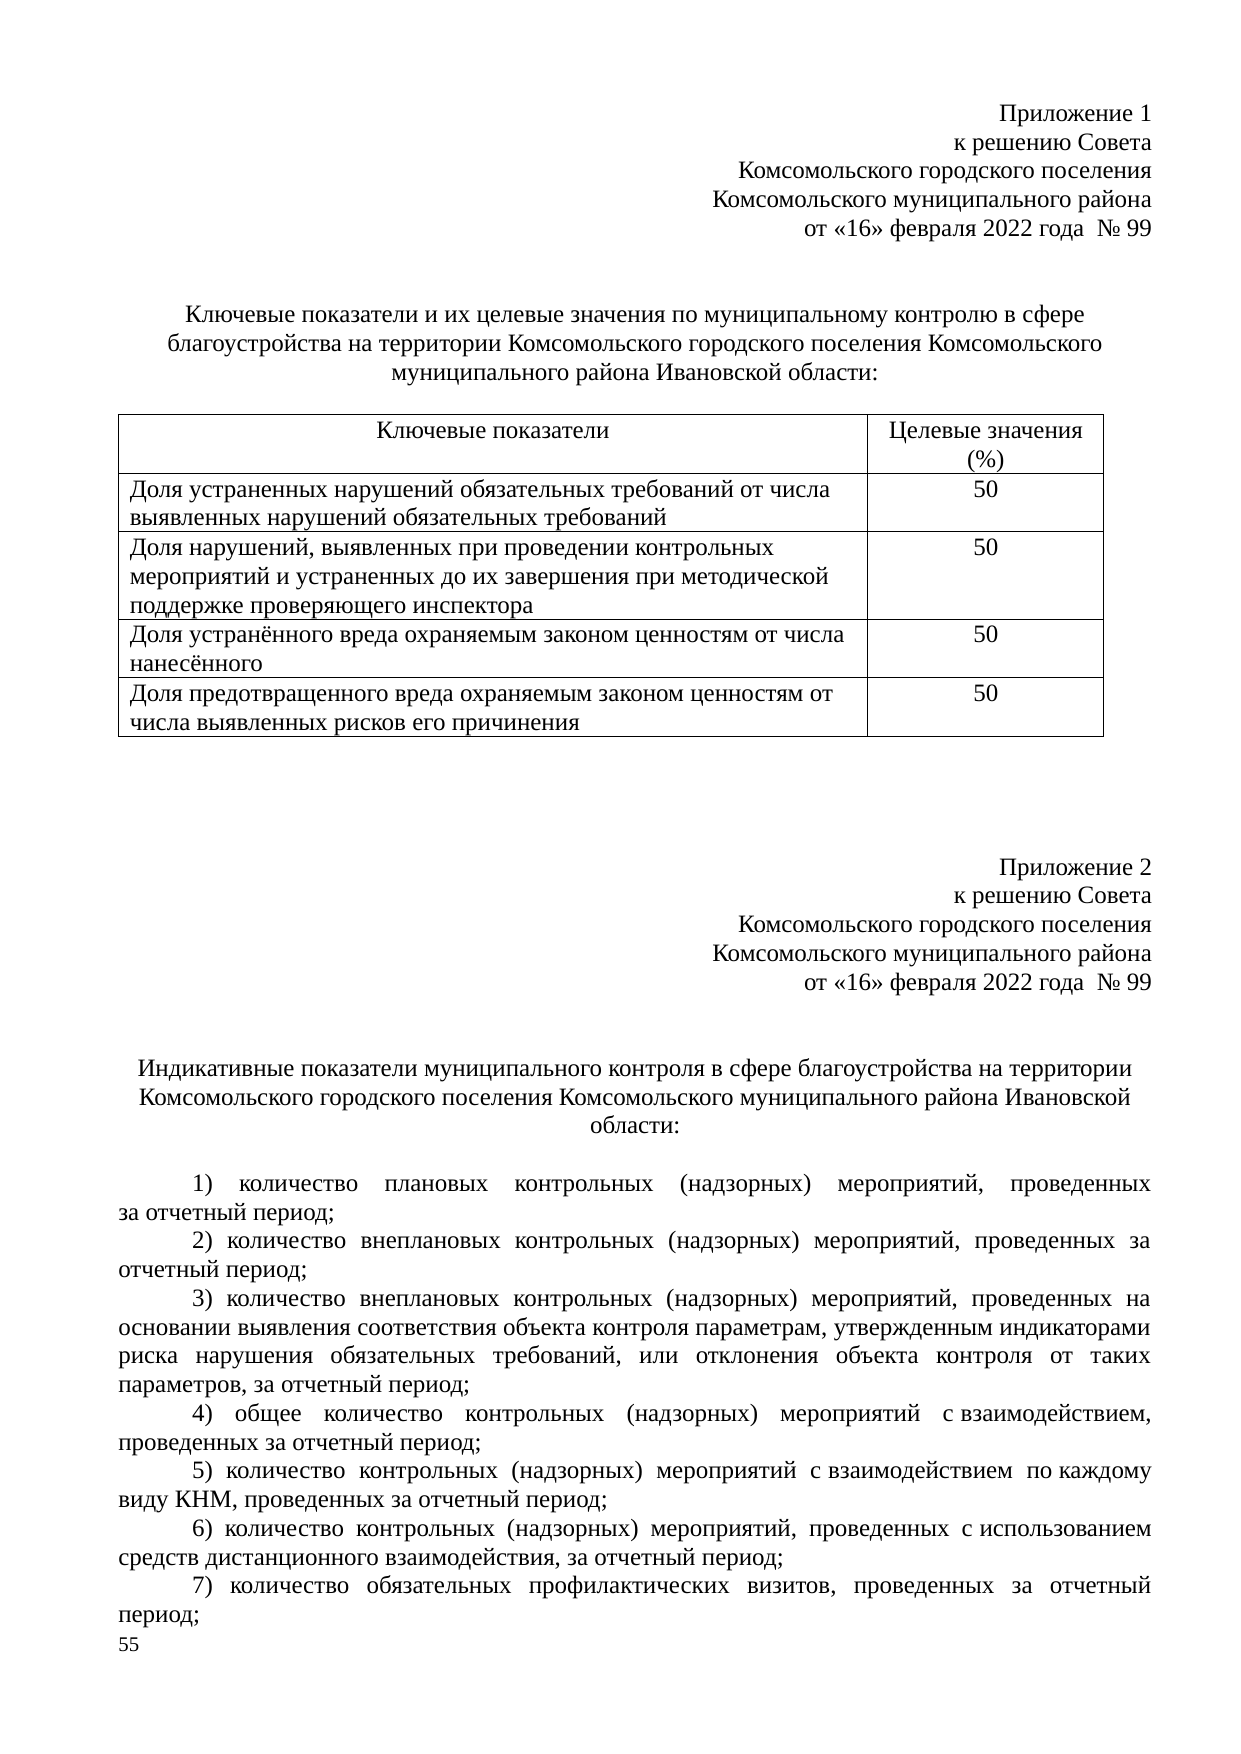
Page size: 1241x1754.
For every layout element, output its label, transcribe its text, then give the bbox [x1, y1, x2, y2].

table_cell Доля нарушений, выявленных при проведении контрольных мероприятий и устраненных до их завершения при методической поддержке проверяющего инспектора [119, 532, 867, 618]
table_cell Доля устранённого вреда охраняемым законом ценностям от числа нанесённого [119, 620, 867, 677]
text 4) общее количество контрольных (надзорных) мероприятий с взаимодействием, проведенных за отчетный период; [118, 1398, 1152, 1455]
text 3) количество внеплановых контрольных (надзорных) мероприятий, проведенных на основании выявления соответствия объекта контроля параметрам, утвержденным индикаторами риска нарушения обязательных требований, или отклонения объекта контроля от таких параметров, за отчетный период; [118, 1283, 1152, 1398]
text Приложение 1 [709, 98, 1152, 127]
table_header Ключевые показатели [119, 415, 867, 473]
table_cell 50 [868, 532, 1103, 618]
table_cell Доля устраненных нарушений обязательных требований от числа выявленных нарушений обязательных требований [119, 474, 867, 531]
text к решению Совета [118, 127, 1152, 155]
table_cell 50 [868, 678, 1103, 736]
table_header Целевые значения (%) [868, 415, 1103, 473]
table_cell 50 [868, 474, 1103, 531]
text от «16» февраля 2022 года № 99 [118, 967, 1152, 995]
text Приложение 2 [709, 852, 1152, 880]
text Комсомольского городского поселения [118, 155, 1152, 184]
table_cell 50 [868, 620, 1103, 677]
text к решению Совета [118, 880, 1152, 909]
text 7) количество обязательных профилактических визитов, проведенных за отчетный период; [118, 1570, 1152, 1628]
text Комсомольского муниципального района [118, 938, 1152, 967]
text Комсомольского муниципального района [118, 184, 1152, 213]
text Индикативные показатели муниципального контроля в сфере благоустройства на территории Комсомольского городского поселения Комсомольского муниципального района Ивановской области: [118, 1053, 1152, 1139]
text от «16» февраля 2022 года № 99 [118, 213, 1152, 242]
table_cell Доля предотвращенного вреда охраняемым законом ценностям от числа выявленных рисков его причинения [119, 678, 867, 736]
text 2) количество внеплановых контрольных (надзорных) мероприятий, проведенных за отчетный период; [118, 1225, 1152, 1283]
text 6) количество контрольных (надзорных) мероприятий, проведенных с использованием средств дистанционного взаимодействия, за отчетный период; [118, 1513, 1152, 1570]
text 1) количество плановых контрольных (надзорных) мероприятий, проведенных за отчетный период; [118, 1168, 1152, 1225]
text Ключевые показатели и их целевые значения по муниципальному контролю в сфере благоустройства на территории Комсомольского городского поселения Комсомольского муниципального района Ивановской области: [118, 299, 1152, 385]
text 5) количество контрольных (надзорных) мероприятий с взаимодействием по каждому виду КНМ, проведенных за отчетный период; [118, 1455, 1152, 1513]
text Комсомольского городского поселения [118, 909, 1152, 938]
